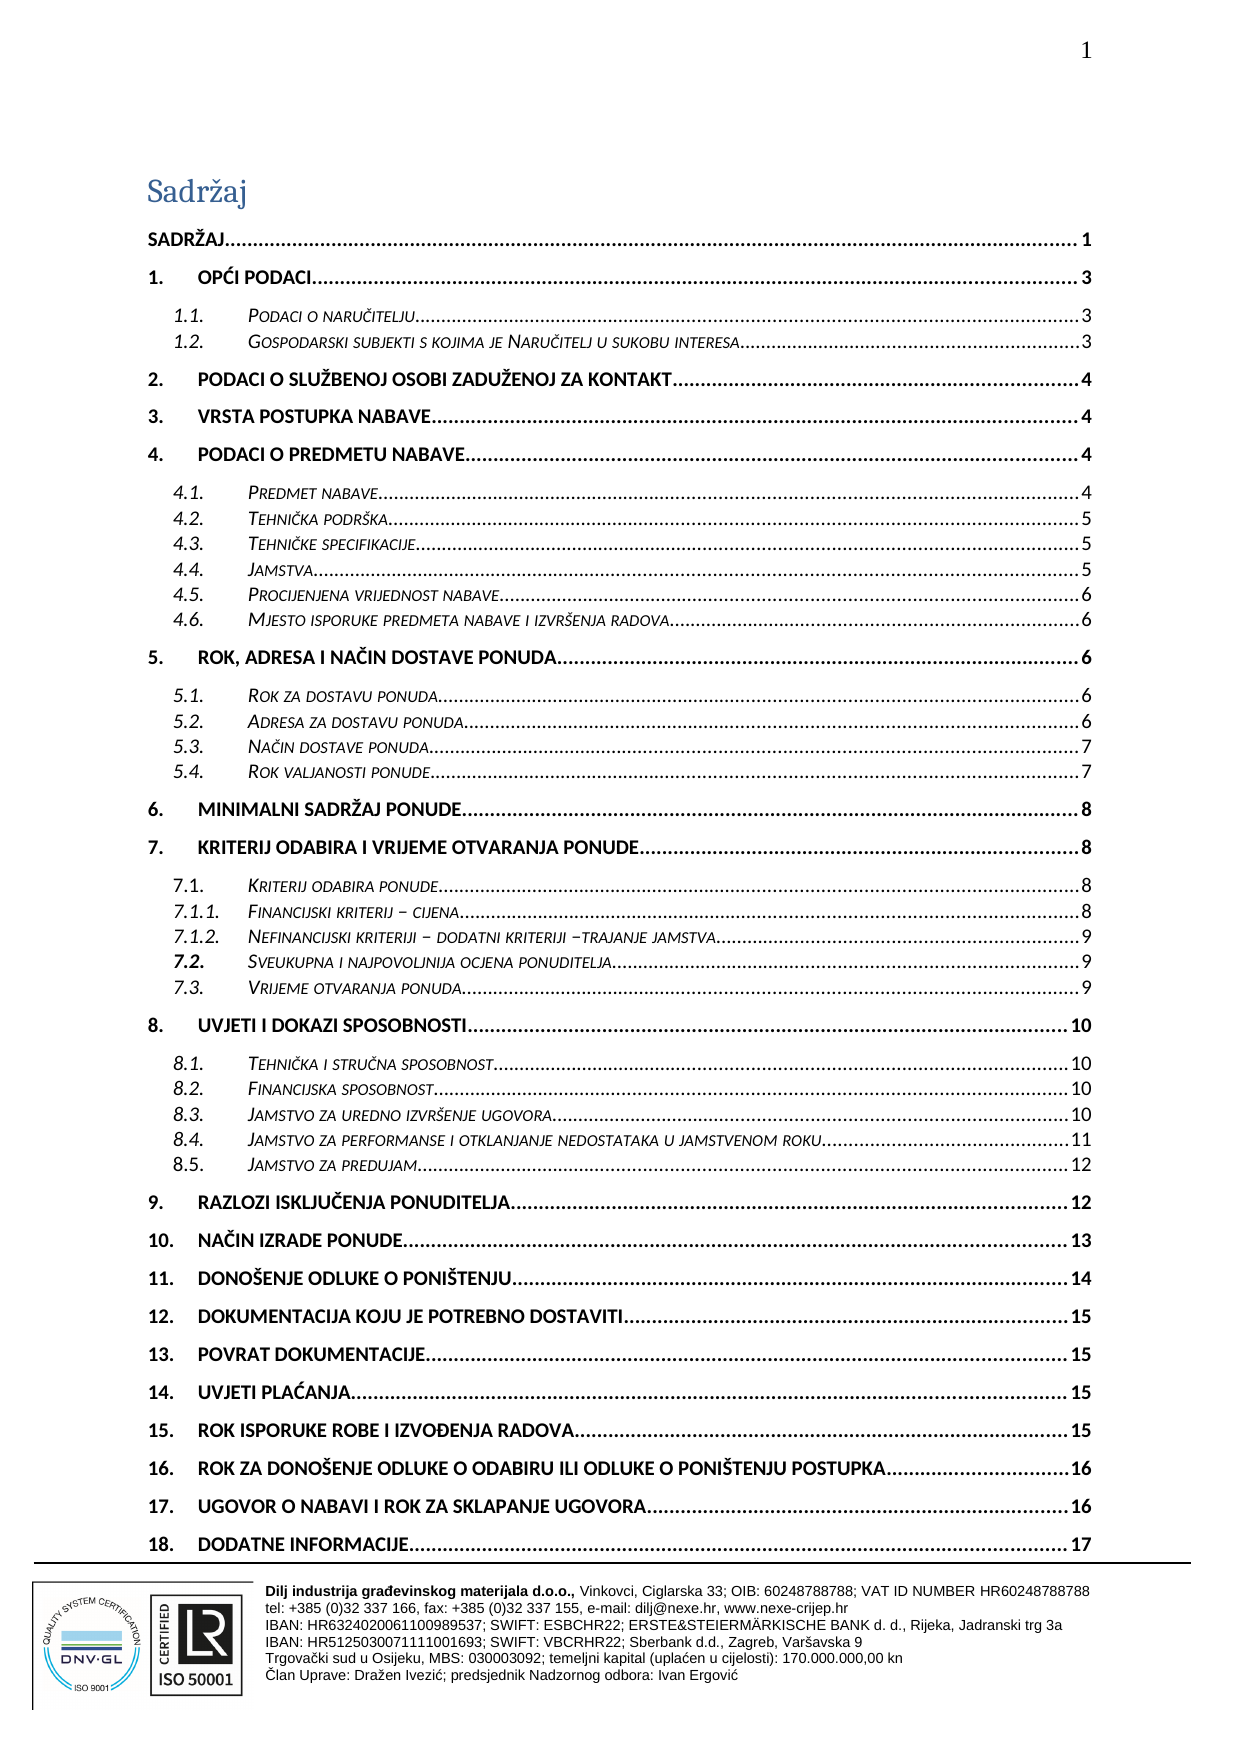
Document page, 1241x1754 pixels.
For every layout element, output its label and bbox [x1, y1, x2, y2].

picture [31, 1580, 254, 1709]
